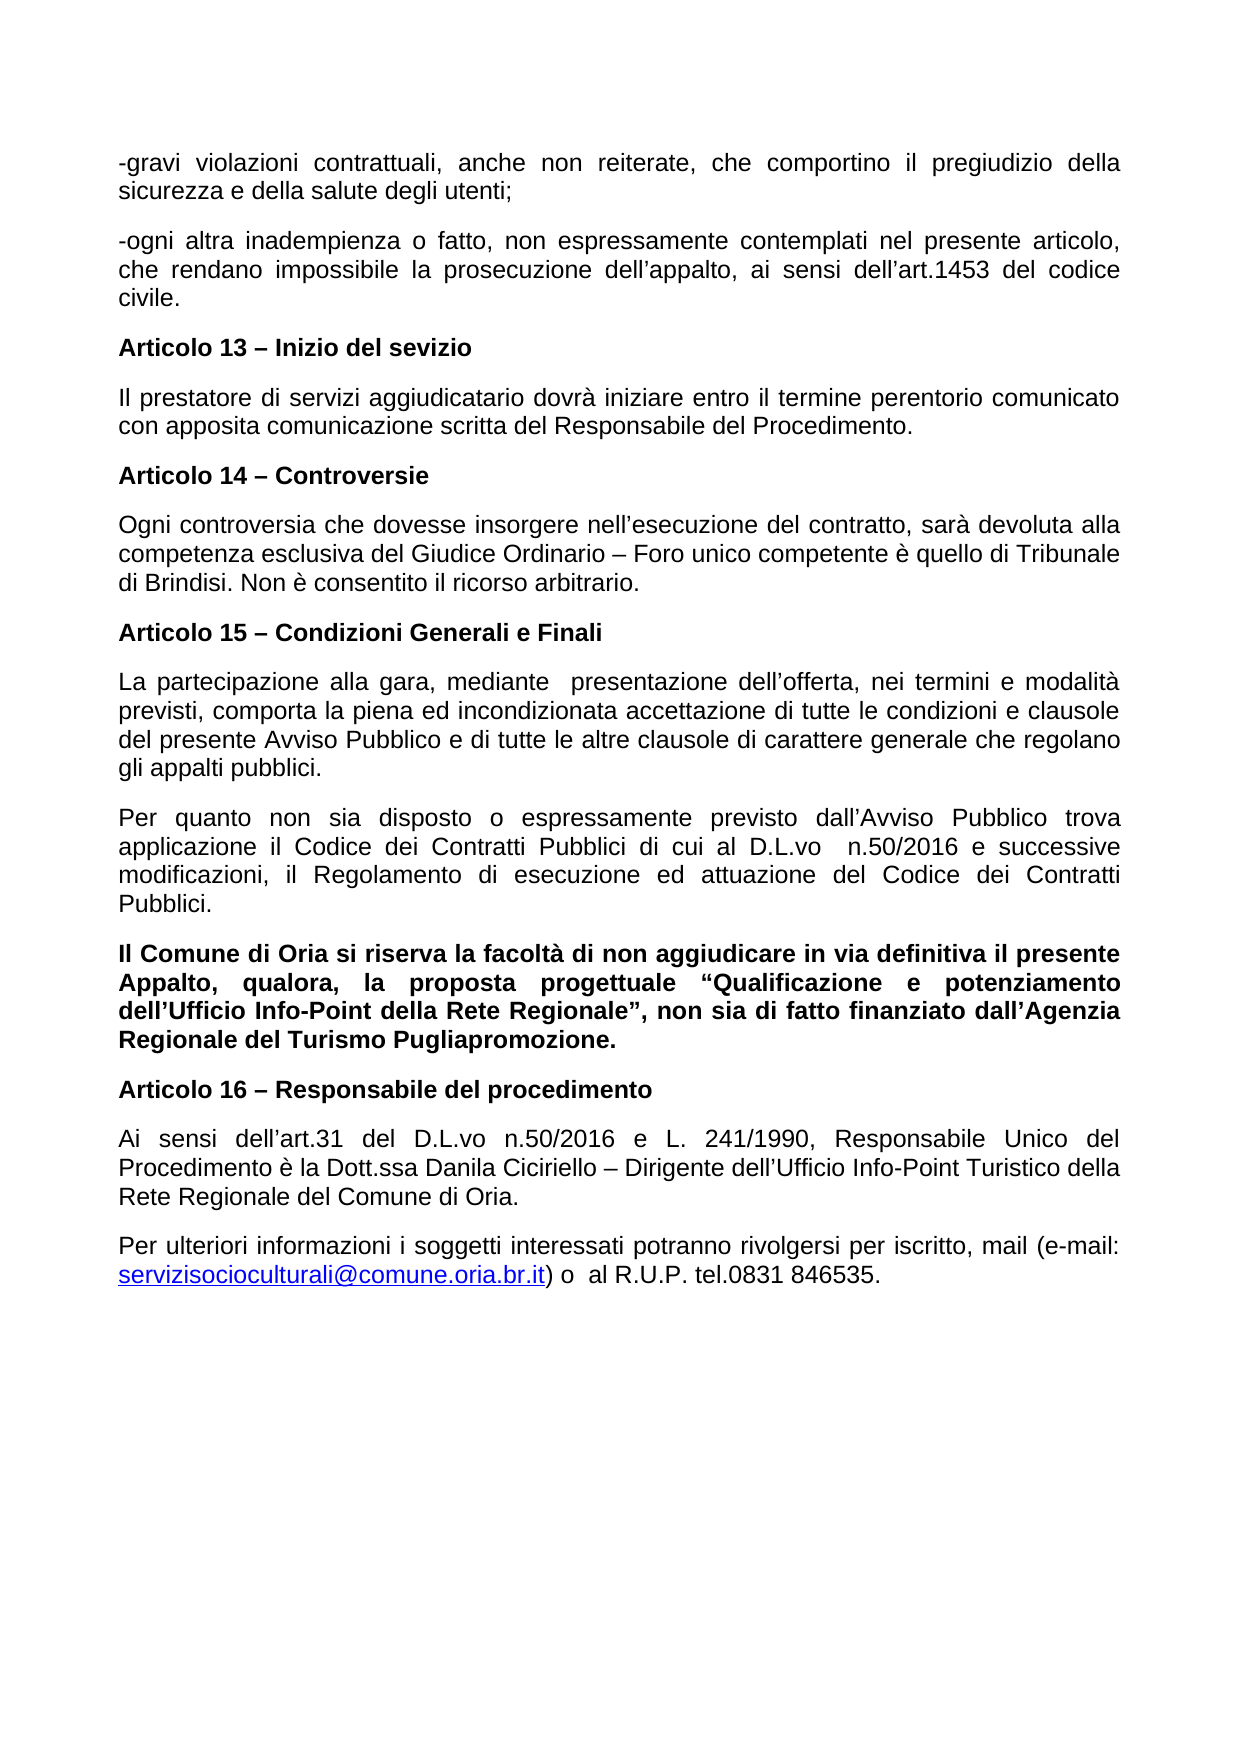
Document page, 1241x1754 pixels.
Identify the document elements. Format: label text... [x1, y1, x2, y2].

text Il prestatore di servizi aggiudicatario dovrà iniziare entro il termine perentorio comunicato con apposita comunicazione scritta del Responsabile del Procedimento. [118, 383, 1122, 440]
text Per quanto non sia disposto o espressamente previsto dall’Avviso Pubblico trova applicazione il Codice dei Contratti Pubblici di cui al D.L.vo n.50/2016 e successive modificazioni, il Regolamento di esecuzione ed attuazione del Codice dei Contratti Pubblici. [118, 803, 1122, 918]
text Ogni controversia che dovesse insorgere nell’esecuzione del contratto, sarà devoluta alla competenza esclusiva del Giudice Ordinario – Foro unico competente è quello di Tribunale di Brindisi. Non è consentito il ricorso arbitrario. [118, 511, 1122, 597]
text La partecipazione alla gara, mediante presentazione dell’offerta, nei termini e modalità previsti, comporta la piena ed incondizionata accettazione di tutte le condizioni e clausole del presente Avviso Pubblico e di tutte le altre clausole di carattere generale che regolano gli appalti pubblici. [118, 667, 1122, 782]
text Per ulteriori informazioni i soggetti interessati potranno rivolgersi per iscritto, mail (e-mail: servizisocioculturali@comune.oria.br.it) o al R.U.P. tel.0831 846535. [118, 1231, 1122, 1289]
text Articolo 15 – Condizioni Generali e Finali [118, 618, 1122, 646]
text -gravi violazioni contrattuali, anche non reiterate, che comportino il pregiudizio della sicurezza e della salute degli utenti; [118, 148, 1122, 205]
text Articolo 13 – Inizio del sevizio [118, 333, 1122, 362]
text Articolo 16 – Responsabile del procedimento [118, 1075, 1122, 1103]
text Il Comune di Oria si riserva la facoltà di non aggiudicare in via definitiva il presente Appalto, qualora, la proposta progettuale “Qualificazione e potenziamento dell’Ufficio Info-Point della Rete Regionale”, non sia di fatto finanziato dall’Agenzia Regionale del Turismo Pugliapromozione. [118, 939, 1122, 1054]
text Articolo 14 – Controversie [118, 461, 1122, 490]
text Ai sensi dell’art.31 del D.L.vo n.50/2016 e L. 241/1990, Responsabile Unico del Procedimento è la Dott.ssa Danila Ciciriello – Dirigente dell’Ufficio Info-Point Turistico della Rete Regionale del Comune di Oria. [118, 1124, 1122, 1211]
text -ogni altra inadempienza o fatto, non espressamente contemplati nel presente articolo, che rendano impossibile la prosecuzione dell’appalto, ai sensi dell’art.1453 del codice civile. [118, 226, 1122, 312]
